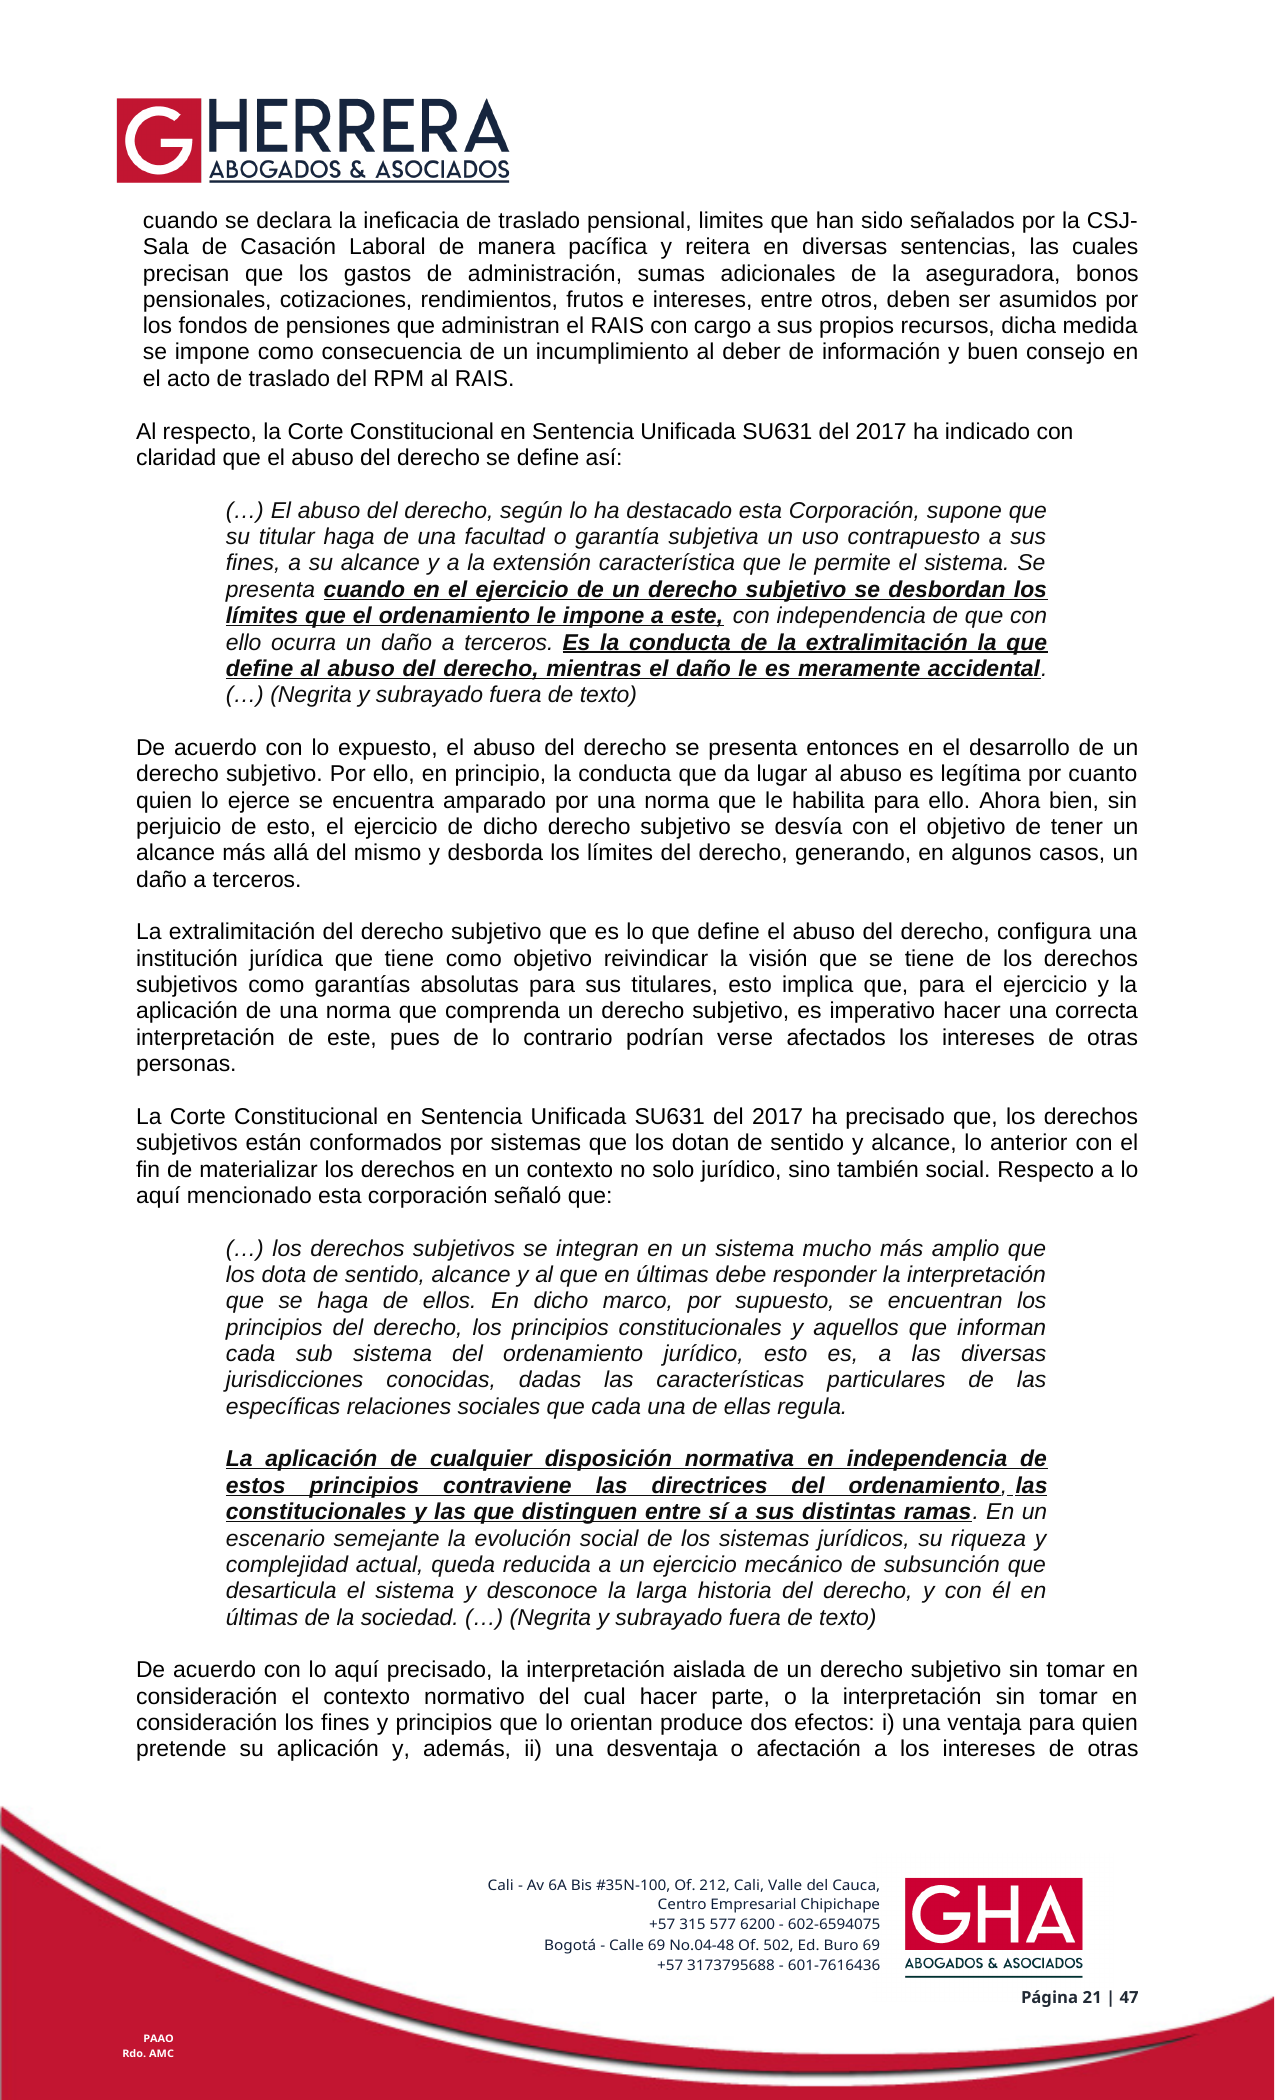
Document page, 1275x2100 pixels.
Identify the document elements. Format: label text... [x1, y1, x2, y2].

text La Corte Constitucional en Sentencia Unificada SU631 del 2017 ha precisado que, los derechos subjetivos están conformados por sistemas que los dotan de sentido y alcance, lo anterior con el fin de materializar los derechos en un contexto no solo jurídico, sino también social. Respecto a lo aquí mencionado esta corporación señaló que: [136, 1103, 1139, 1208]
picture [96, 75, 529, 206]
text De acuerdo con lo expuesto, el abuso del derecho se presenta entonces en el desarrollo de un derecho subjetivo. Por ello, en principio, la conducta que da lugar al abuso es legítima por cuanto quien lo ejerce se encuentra amparado por una norma que le habilita para ello. Ahora bien, sin perjuicio de esto, el ejercicio de dicho derecho subjetivo se desvía con el objetivo de tener un alcance más allá del mismo y desborda los límites del derecho, generando, en algunos casos, un daño a terceros. [136, 734, 1139, 892]
text La extralimitación del derecho subjetivo que es lo que define el abuso del derecho, configura una institución jurídica que tiene como objetivo reivindicar la visión que se tiene de los derechos subjetivos como garantías absolutas para sus titulares, esto implica que, para el ejercicio y la aplicación de una norma que comprenda un derecho subjetivo, es imperativo hacer una correcta interpretación de este, pues de lo contrario podrían verse afectados los intereses de otras personas. [136, 918, 1139, 1076]
text (…) los derechos subjetivos se integran en un sistema mucho más amplio que los dota de sentido, alcance y al que en últimas debe responder la interpretación que se haga de ellos. En dicho marco, por supuesto, se encuentran los principios del derecho, los principios constitucionales y aquellos que informan cada sub sistema del ordenamiento jurídico, esto es, a las diversas jurisdicciones conocidas, dadas las características particulares de las específicas relaciones sociales que cada una de ellas regula. [226, 1234, 1049, 1419]
picture [0, 1793, 1275, 2100]
text Al respecto, la Corte Constitucional en Sentencia Unificada SU631 del 2017 ha indicado con claridad que el abuso del derecho se define así: [136, 418, 1139, 470]
text La aplicación de cualquier disposición normativa en independencia de estos principios contraviene las directrices del ordenamiento, las constitucionales y las que distinguen entre sí a sus distintas ramas. En un escenario semejante la evolución social de los sistemas jurídicos, su riqueza y complejidad actual, queda reducida a un ejercicio mecánico de subsunción que desarticula el sistema y desconoce la larga historia del derecho, y con él en últimas de la sociedad. (…) (Negrita y subrayado fuera de texto) [226, 1445, 1049, 1630]
text (…) El abuso del derecho, según lo ha destacado esta Corporación, supone que su titular haga de una facultad o garantía subjetiva un uso contrapuesto a sus fines, a su alcance y a la extensión característica que le permite el sistema. Se presenta cuando en el ejercicio de un derecho subjetivo se desbordan los límites que el ordenamiento le impone a este, con independencia de que con ello ocurra un daño a terceros. Es la conducta de la extralimitación la que define al abuso del derecho, mientras el daño le es meramente accidental. (…) (Negrita y subrayado fuera de texto) [226, 497, 1049, 707]
